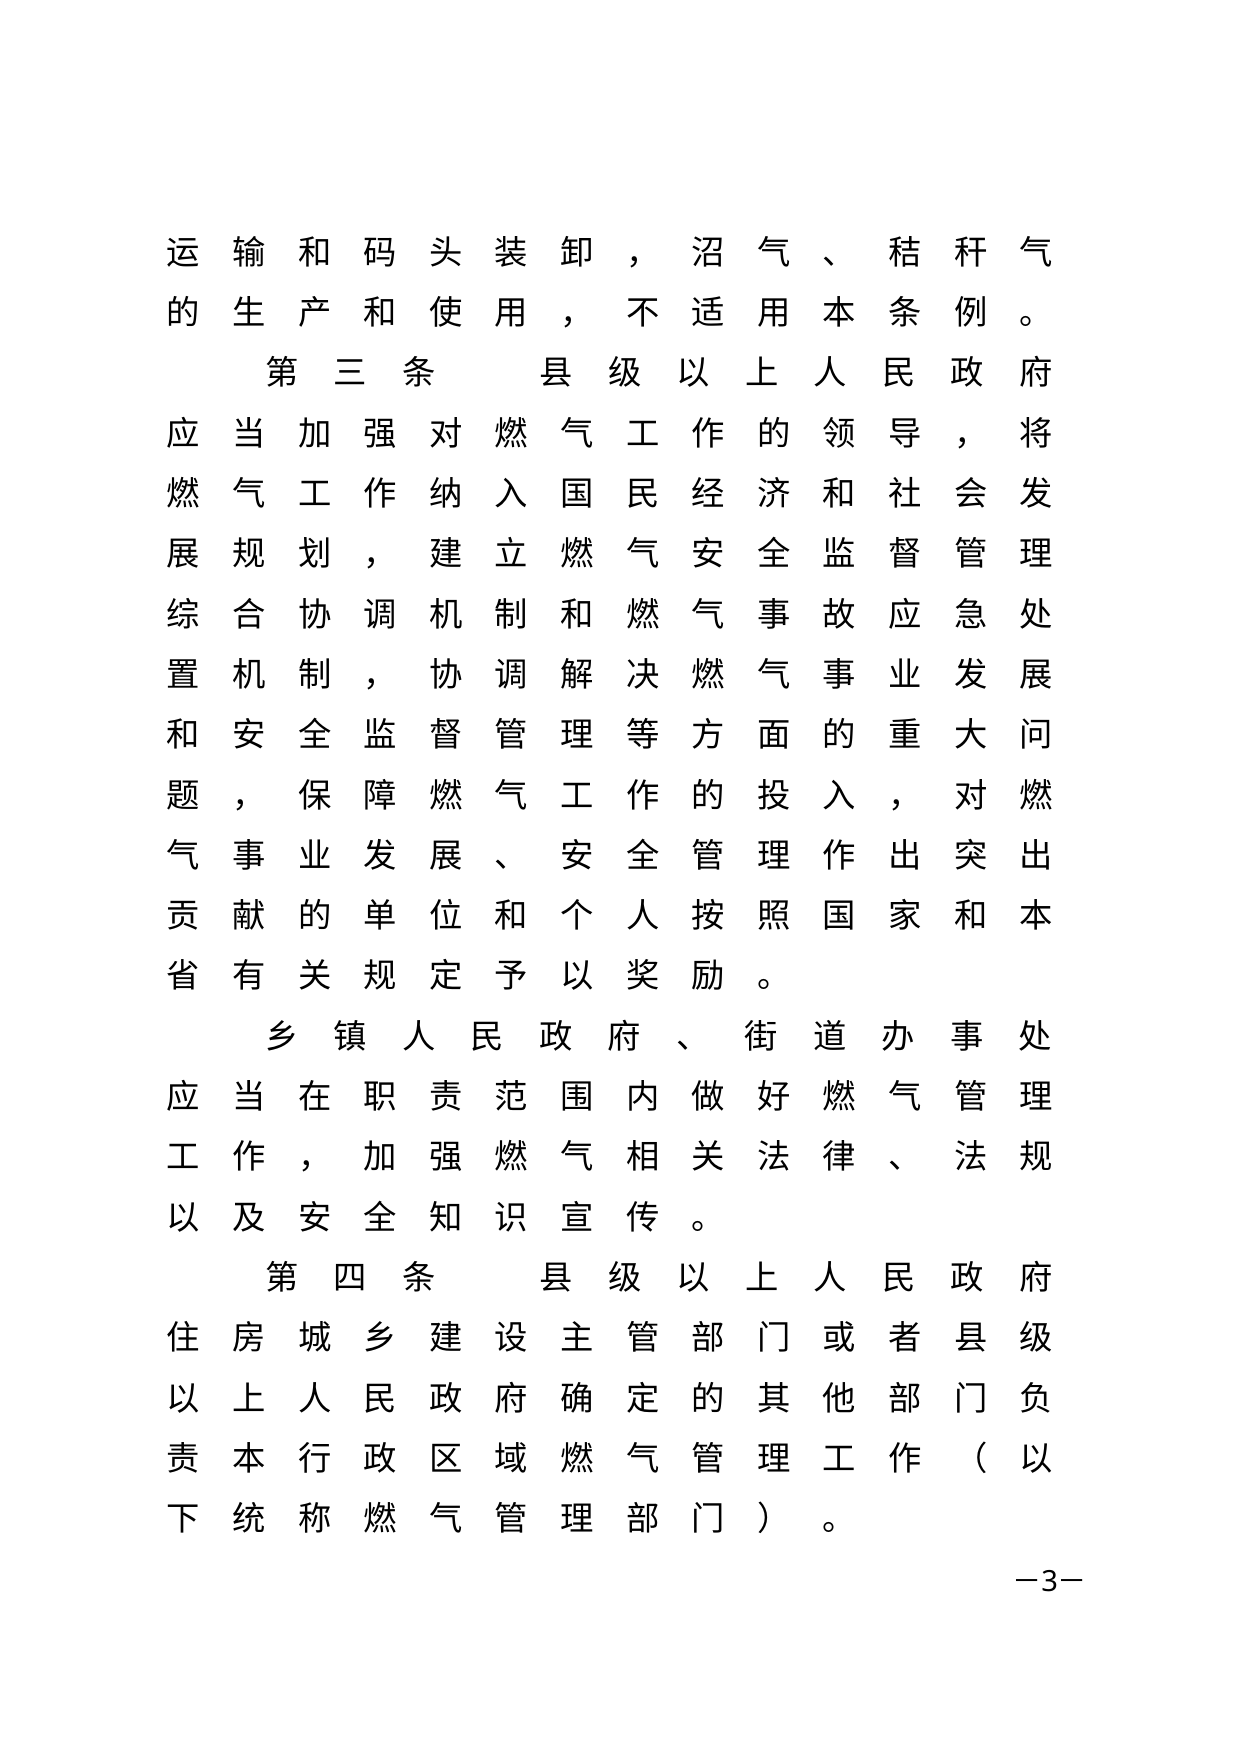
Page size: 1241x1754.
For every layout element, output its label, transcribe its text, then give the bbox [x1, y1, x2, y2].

text 第四条 县级以上人民政府住房城乡建设主管部门或者县级以上人民政府确定的其他部门负责本行政区域燃气管理工作（以下统称燃气管理部门）。 [167, 1245, 1085, 1546]
text 第三条 县级以上人民政府应当加强对燃气工作的领导，将燃气工作纳入国民经济和社会发展规划，建立燃气安全监督管理综合协调机制和燃气事故应急处置机制，协调解决燃气事业发展和安全监督管理等方面的重大问题，保障燃气工作的投入，对燃气事业发展、安全管理作出突出贡献的单位和个人按照国家和本省有关规定予以奖励。 [167, 340, 1085, 1003]
text 乡镇人民政府、街道办事处应当在职责范围内做好燃气管理工作，加强燃气相关法律、法规以及安全知识宣传。 [167, 1003, 1085, 1245]
text 天然气、液化石油气的生产和进口，城市门站以外的天然气管道输送，燃气作为工业生产原料的使用，燃气的槽车（船舶）运输和码头装卸，沼气、秸秆气的生产和使用，不适用本条例。 [167, 219, 1085, 340]
